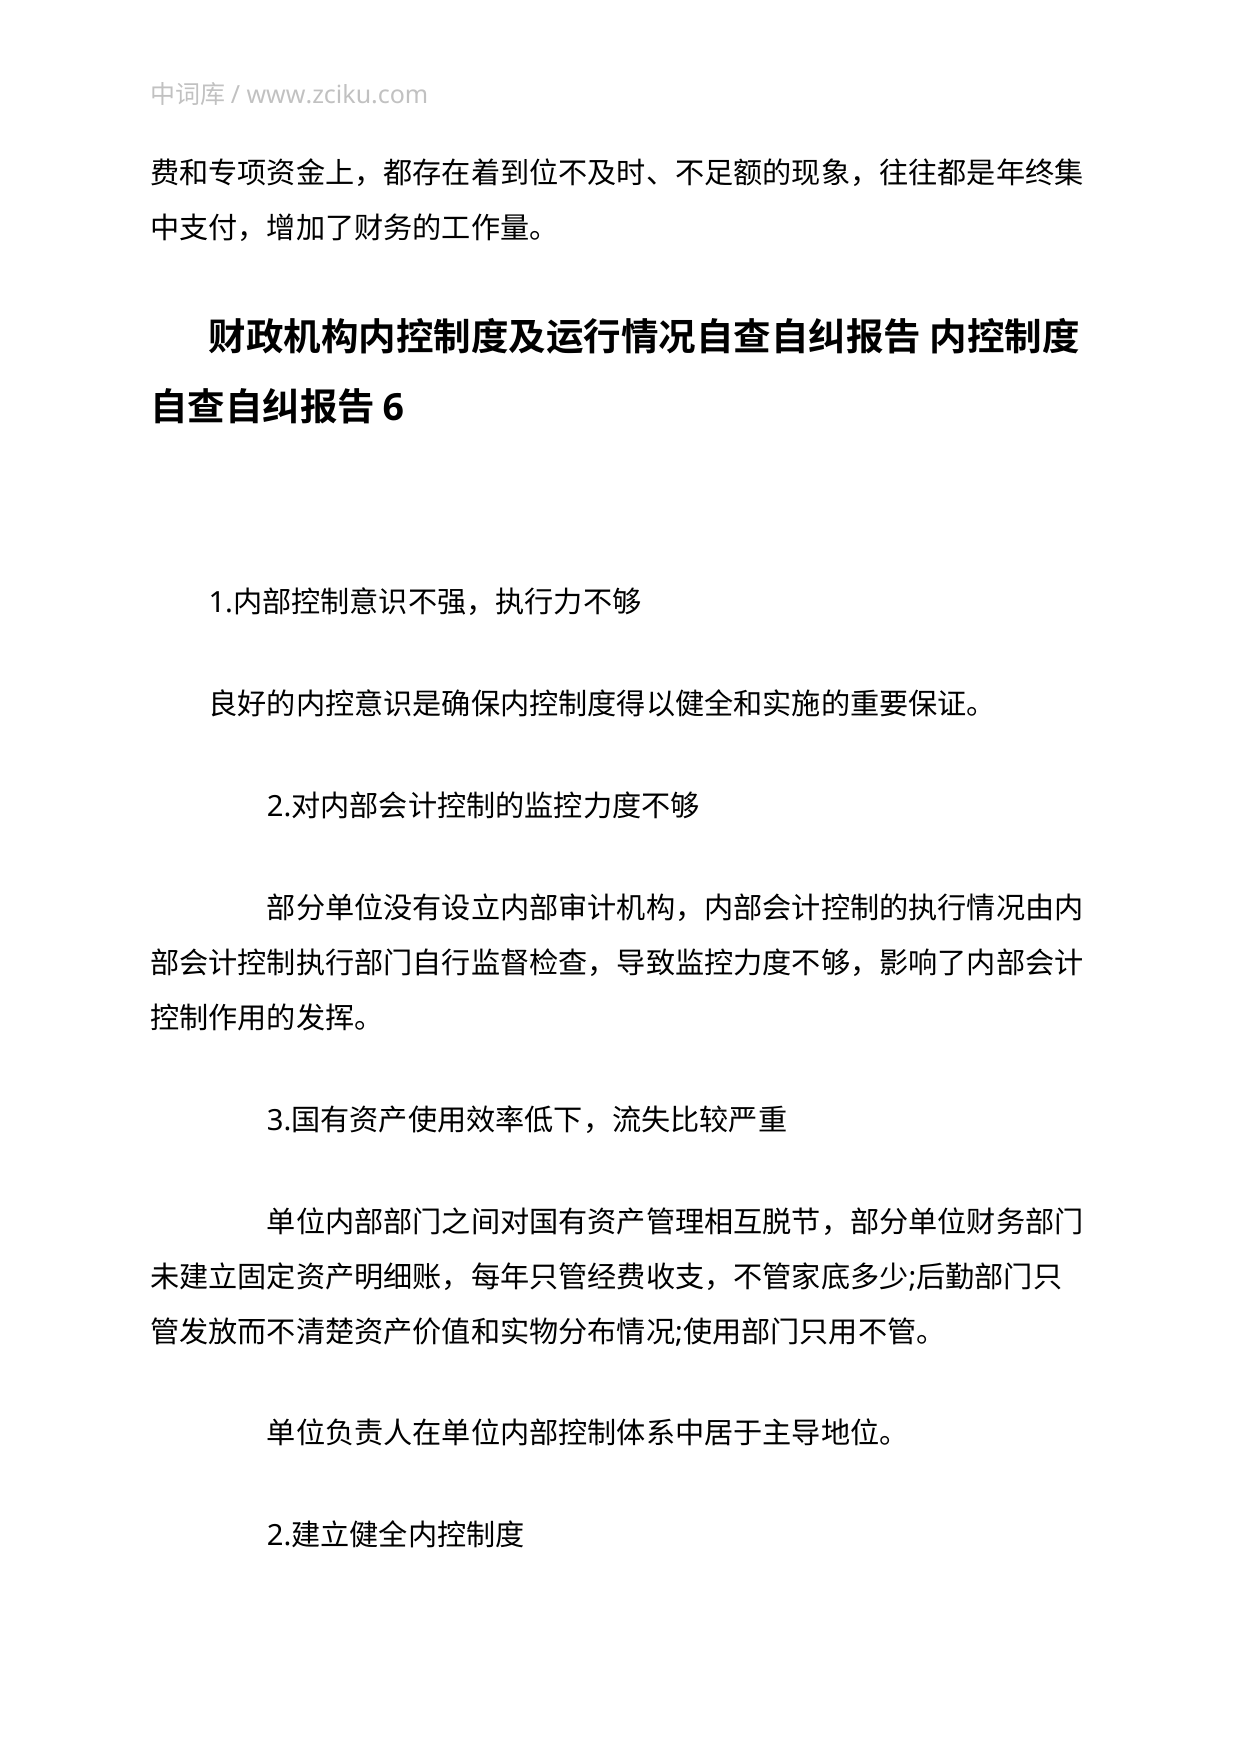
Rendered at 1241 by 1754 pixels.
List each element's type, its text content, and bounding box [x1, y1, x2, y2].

text 1.内部控制意识不强，执行力不够 [150, 579, 1090, 621]
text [150, 150, 1090, 247]
text 财政机构内控制度及运行情况自查自纠报告 内控制度自查自纠报告6 [150, 307, 1090, 432]
text 良好的内控意识是确保内控制度得以健全和实施的重要保证。 [150, 681, 1090, 723]
text 2.建立健全内控制度 [150, 1512, 1090, 1554]
text 3.国有资产使用效率低下，流失比较严重 [150, 1096, 1090, 1139]
text 2.对内部会计控制的监控力度不够 [150, 783, 1090, 825]
text 单位负责人在单位内部控制体系中居于主导地位。 [150, 1410, 1090, 1452]
text 单位内部部门之间对国有资产管理相互脱节，部分单位财务部门未建立固定资产明细账，每年只管经费收支，不管家底多少;后勤部门只管发放而不清楚资产价值和实物分布情况;使用部门只用不管。 [150, 1198, 1090, 1351]
text 部分单位没有设立内部审计机构，内部会计控制的执行情况由内部会计控制执行部门自行监督检查，导致监控力度不够，影响了内部会计控制作用的发挥。 [150, 885, 1090, 1037]
